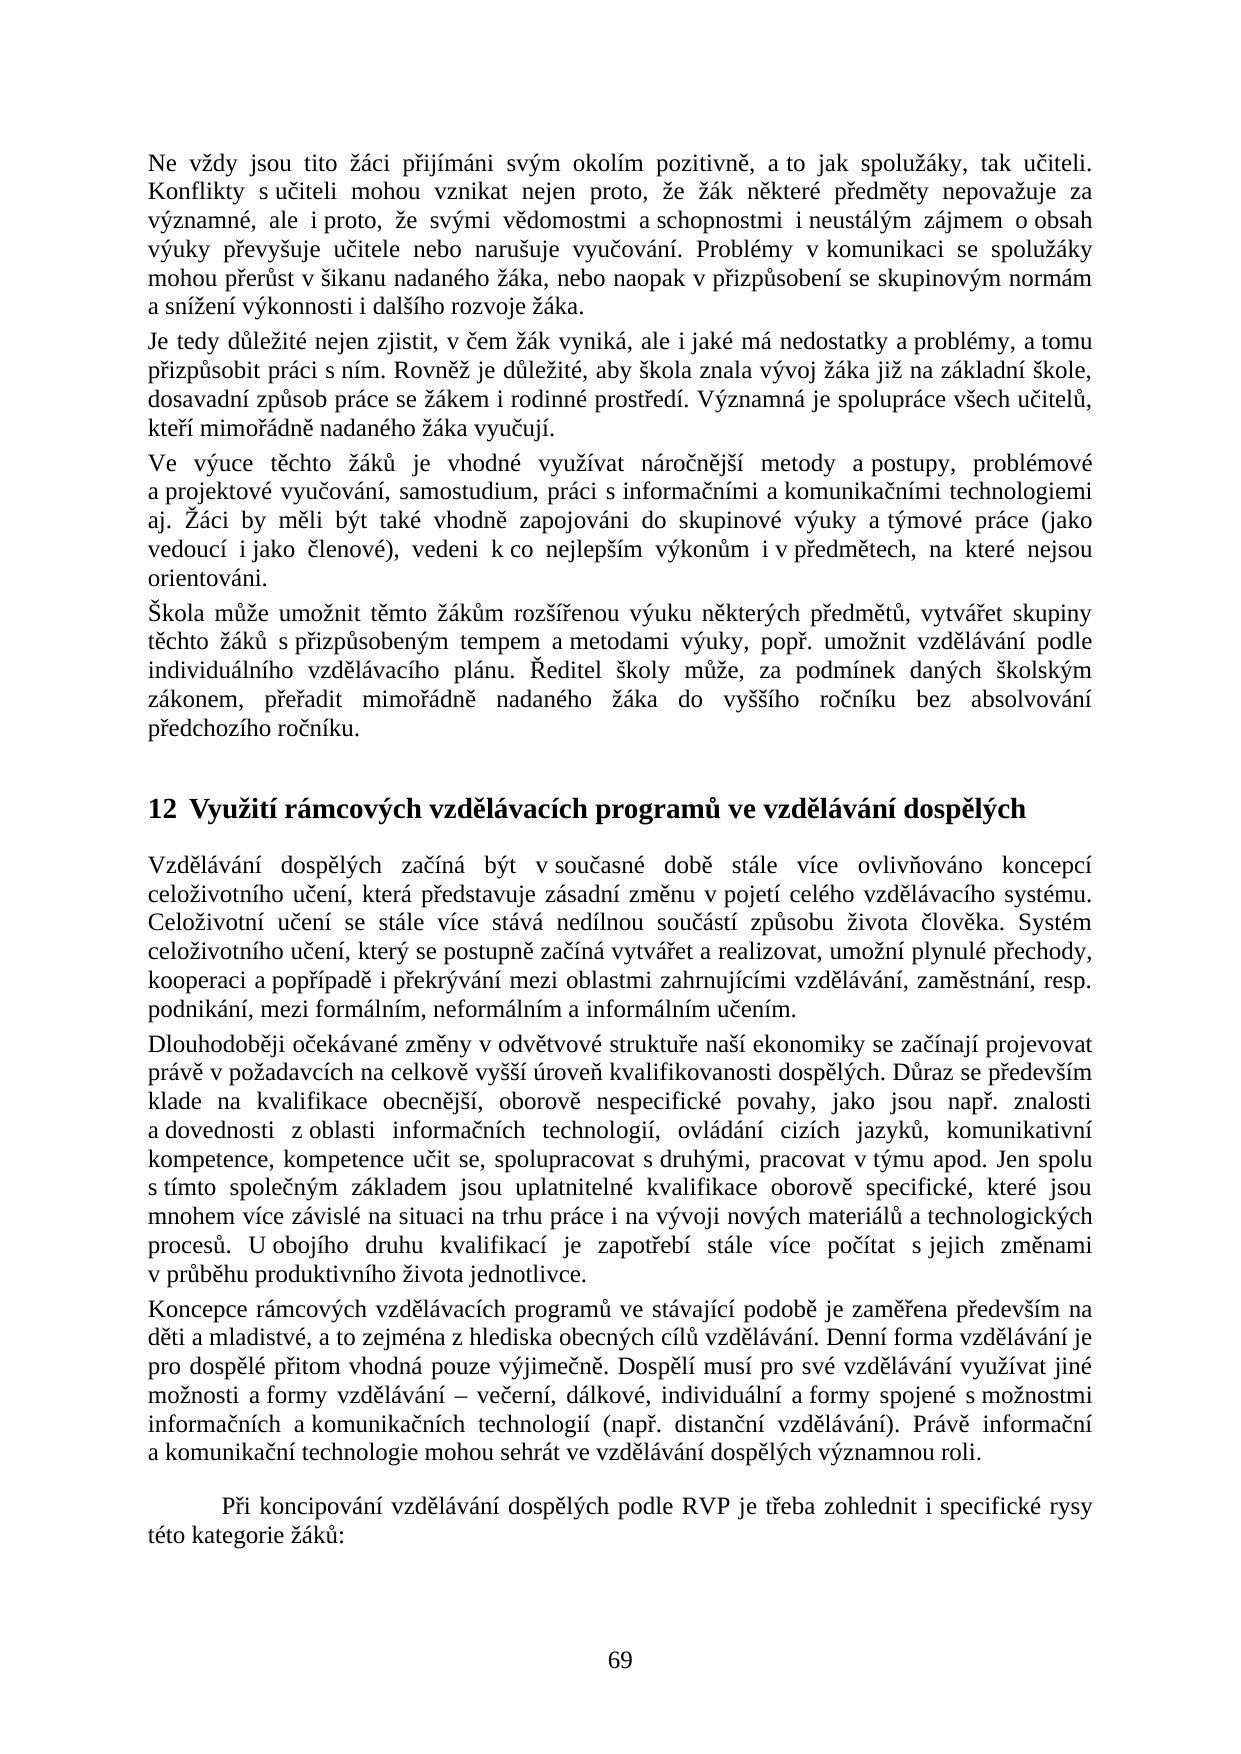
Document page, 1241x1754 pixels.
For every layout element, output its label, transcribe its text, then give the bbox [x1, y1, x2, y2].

subtitle Využití rámcových vzdělávacích programů ve vzdělávání dospělých [148, 791, 1093, 825]
text Vzdělávání dospělých začíná být v současné době stále více ovlivňováno koncepcí celoživotního učení, která představuje zásadní změnu v pojetí celého vzdělávacího systému. Celoživotní učení se stále více stává nedílnou součástí způsobu života člověka. Systém celoživotního učení, který se postupně začíná vytvářet a realizovat, umožní plynulé přechody, kooperaci a popřípadě i překrývání mezi oblastmi zahrnujícími vzdělávání, zaměstnání, resp. podnikání, mezi formálním, neformálním a informálním učením. [148, 850, 1093, 1022]
text Škola může umožnit těmto žákům rozšířenou výuku některých předmětů, vytvářet skupiny těchto žáků s přizpůsobeným tempem a metodami výuky, popř. umožnit vzdělávání podle individuálního vzdělávacího plánu. Ředitel školy může, za podmínek daných školským zákonem, přeřadit mimořádně nadaného žáka do vyššího ročníku bez absolvování předchozího ročníku. [148, 598, 1093, 741]
text Ne vždy jsou tito žáci přijímáni svým okolím pozitivně, a to jak spolužáky, tak učiteli. Konflikty s učiteli mohou vznikat nejen proto, že žák některé předměty nepovažuje za významné, ale i proto, že svými vědomostmi a schopnostmi i neustálým zájmem o obsah výuky převyšuje učitele nebo narušuje vyučování. Problémy v komunikaci se spolužáky mohou přerůst v šikanu nadaného žáka, nebo naopak v přizpůsobení se skupinovým normám a snížení výkonnosti i dalšího rozvoje žáka. [148, 148, 1093, 320]
subtitle Při koncipování vzdělávání dospělých podle RVP je třeba zohlednit i specifické rysy této kategorie žáků: [148, 1491, 1093, 1549]
text Ve výuce těchto žáků je vhodné využívat náročnější metody a postupy, problémové a projektové vyučování, samostudium, práci s informačními a komunikačními technologiemi aj. Žáci by měli být také vhodně zapojováni do skupinové výuky a týmové práce (jako vedoucí i jako členové), vedeni k co nejlepším výkonům i v předmětech, na které nejsou orientováni. [148, 448, 1093, 591]
text Koncepce rámcových vzdělávacích programů ve stávající podobě je zaměřena především na děti a mladistvé, a to zejména z hlediska obecných cílů vzdělávání. Denní forma vzdělávání je pro dospělé přitom vhodná pouze výjimečně. Dospělí musí pro své vzdělávání využívat jiné možnosti a formy vzdělávání – večerní, dálkové, individuální a formy spojené s možnostmi informačních a komunikačních technologií (např. distanční vzdělávání). Právě informační a komunikační technologie mohou sehrát ve vzdělávání dospělých významnou roli. [148, 1294, 1093, 1466]
text Dlouhodoběji očekávané změny v odvětvové struktuře naší ekonomiky se začínají projevovat právě v požadavcích na celkově vyšší úroveň kvalifikovanosti dospělých. Důraz se především klade na kvalifikace obecnější, oborově nespecifické povahy, jako jsou např. znalosti a dovednosti z oblasti informačních technologií, ovládání cizích jazyků, komunikativní kompetence, kompetence učit se, spolupracovat s druhými, pracovat v týmu apod. Jen spolu s tímto společným základem jsou uplatnitelné kvalifikace oborově specifické, které jsou mnohem více závislé na situaci na trhu práce i na vývoji nových materiálů a technologických procesů. U obojího druhu kvalifikací je zapotřebí stále více počítat s jejich změnami v průběhu produktivního života jednotlivce. [148, 1029, 1093, 1287]
text Je tedy důležité nejen zjistit, v čem žák vyniká, ale i jaké má nedostatky a problémy, a tomu přizpůsobit práci s ním. Rovněž je důležité, aby škola znala vývoj žáka již na základní škole, dosavadní způsob práce se žákem i rodinné prostředí. Významná je spolupráce všech učitelů, kteří mimořádně nadaného žáka vyučují. [148, 326, 1093, 441]
